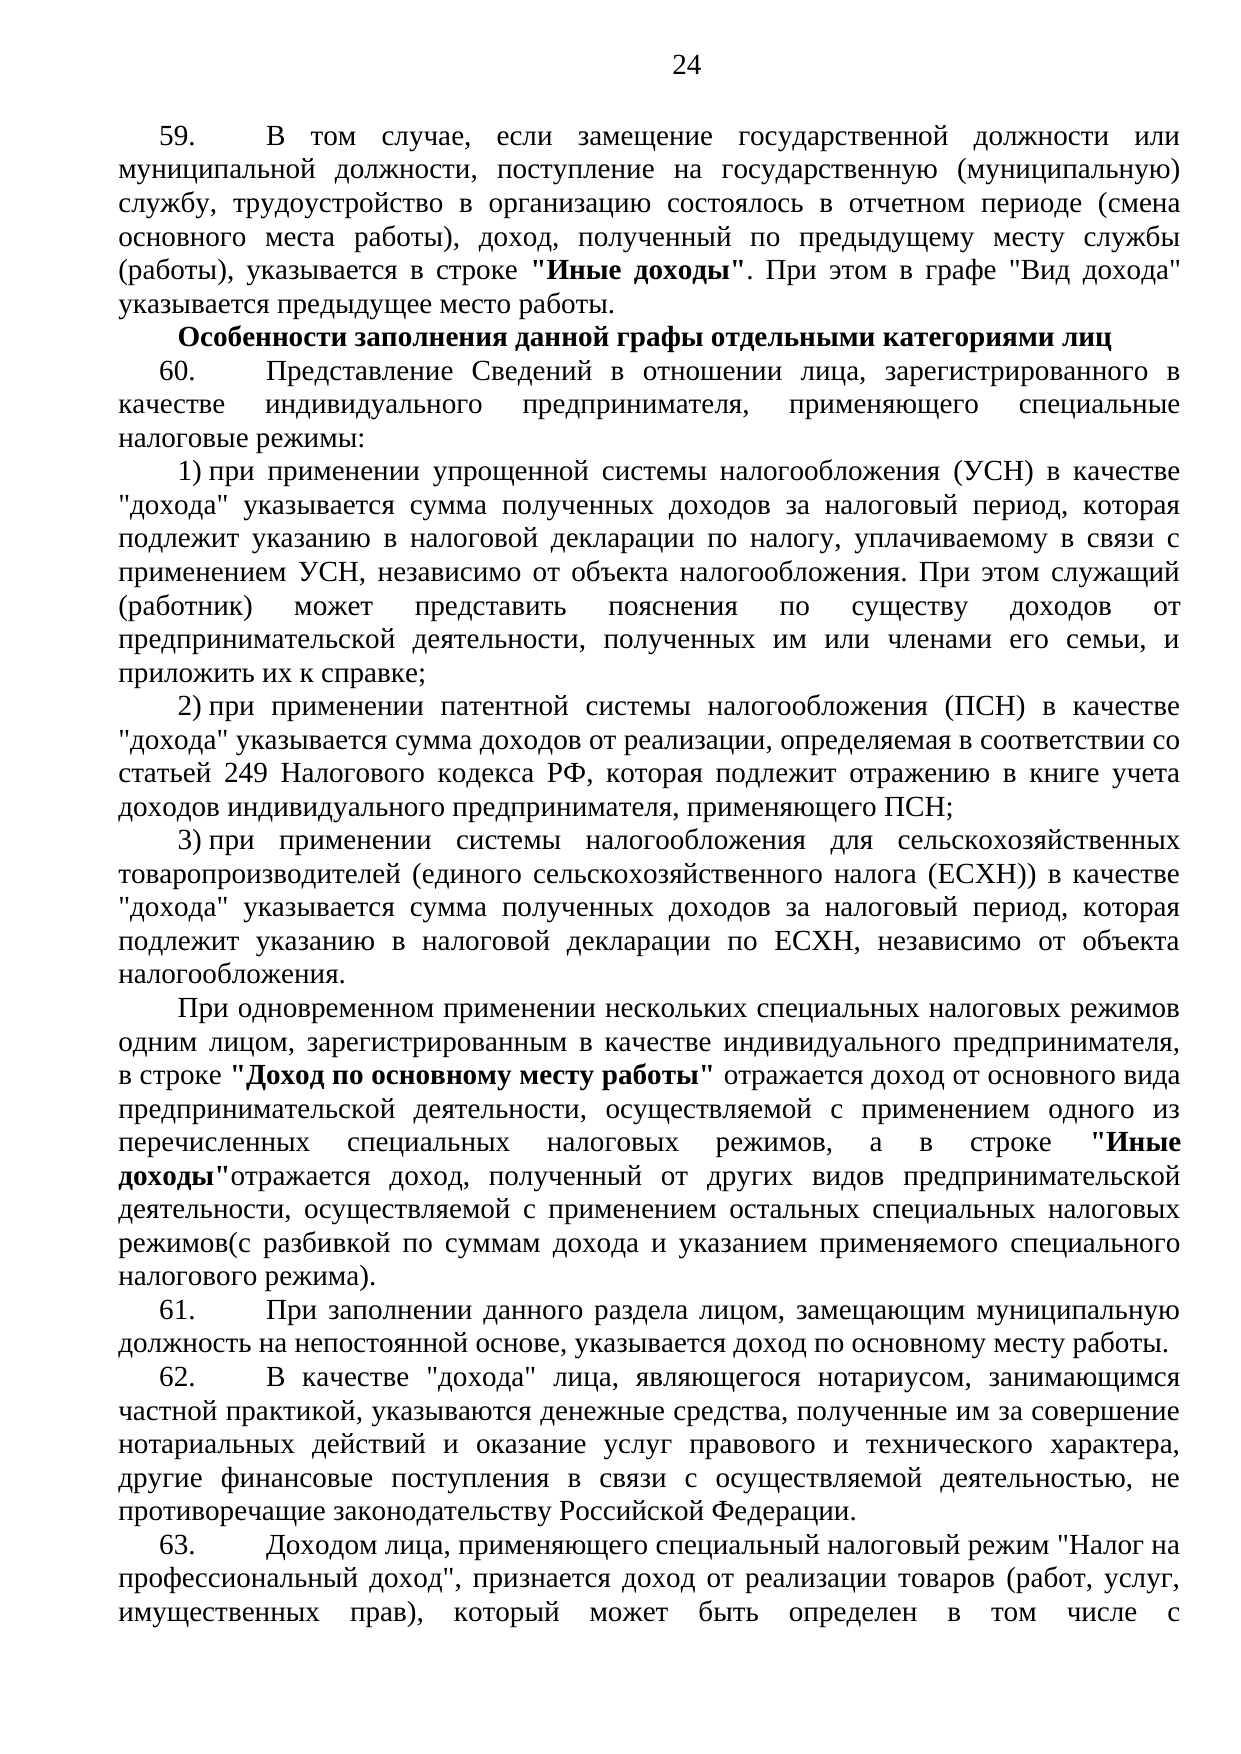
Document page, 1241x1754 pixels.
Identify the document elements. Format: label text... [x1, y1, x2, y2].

list В качестве "дохода" лица, являющегося нотариусом, занимающимся частной практикой, указываются денежные средства, полученные им за совершение нотариальных действий и оказание услуг правового и технического характера, другие финансовые поступления в связи с осуществляемой деятельностью, не противоречащие законодательству Российской Федерации. [118, 1359, 1181, 1527]
text 3) при применении системы налогообложения для сельскохозяйственных товаропроизводителей (единого сельскохозяйственного налога (ЕСХН)) в качестве "дохода" указывается сумма полученных доходов за налоговый период, которая подлежит указанию в налоговой декларации по ЕСХН, независимо от объекта налогообложения. [118, 822, 1181, 990]
text 1) при применении упрощенной системы налогообложения (УСН) в качестве "дохода" указывается сумма полученных доходов за налоговый период, которая подлежит указанию в налоговой декларации по налогу, уплачиваемому в связи с применением УСН, независимо от объекта налогообложения. При этом служащий (работник) может представить пояснения по существу доходов от предпринимательской деятельности, полученных им или членами его семьи, и приложить их к справке; [118, 453, 1181, 688]
list При заполнении данного раздела лицом, замещающим муниципальную должность на непостоянной основе, указывается доход по основному месту работы. [118, 1292, 1181, 1359]
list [118, 1527, 1181, 1627]
list В том случае, если замещение государственной должности или муниципальной должности, поступление на государственную (муниципальную) службу, трудоустройство в организацию состоялось в отчетном периоде (смена основного места работы), доход, полученный по предыдущему месту службы (работы), указывается в строке "Иные доходы". При этом в графе "Вид дохода" указывается предыдущее место работы. [118, 118, 1181, 319]
list Особенности заполнения данной графы отдельными категориями лиц [118, 319, 1181, 353]
text При одновременном применении нескольких специальных налоговых режимов одним лицом, зарегистрированным в качестве индивидуального предпринимателя, в строке "Доход по основному месту работы" отражается доход от основного вида предпринимательской деятельности, осуществляемой с применением одного из перечисленных специальных налоговых режимов, а в строке "Иные доходы"отражается доход, полученный от других видов предпринимательской деятельности, осуществляемой с применением остальных специальных налоговых режимов(с разбивкой по суммам дохода и указанием применяемого специального налогового режима). [118, 990, 1181, 1292]
text 2) при применении патентной системы налогообложения (ПСН) в качестве "дохода" указывается сумма доходов от реализации, определяемая в соответствии со статьей 249 Налогового кодекса РФ, которая подлежит отражению в книге учета доходов индивидуального предпринимателя, применяющего ПСН; [118, 688, 1181, 822]
list Представление Сведений в отношении лица, зарегистрированного в качестве индивидуального предпринимателя, применяющего специальные налоговые режимы: [118, 353, 1181, 453]
